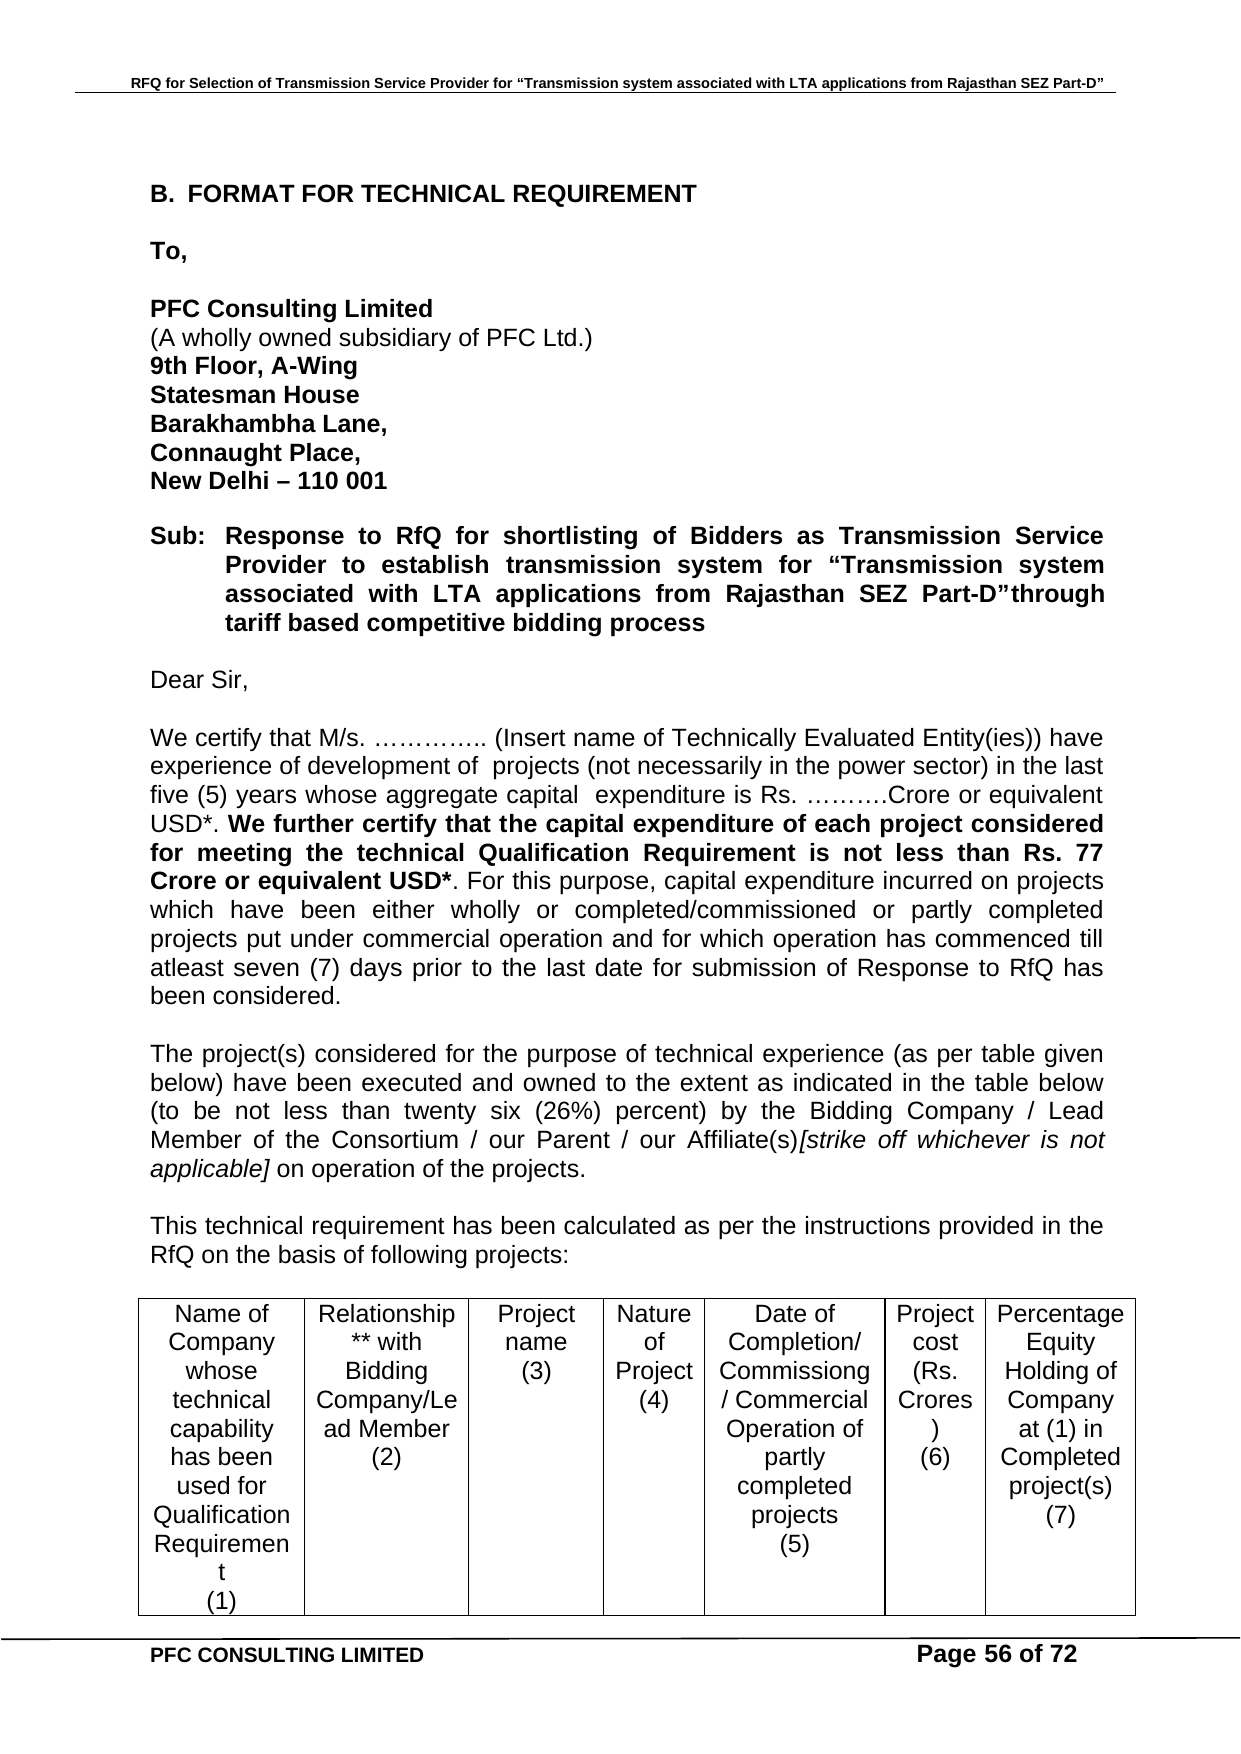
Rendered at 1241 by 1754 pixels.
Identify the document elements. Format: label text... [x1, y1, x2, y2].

table_header Date of Completion/ Commissiong/ Commercial Operation of partly completed projects (5) [705, 1299, 884, 1615]
text We certify that M/s. ………….. (Insert name of Technically Evaluated Entity(ies)) have experience of development of projects (not necessarily in the power sector) in the last five (5) years whose aggregate capital expenditure is Rs. ……….Crore or equivalent USD*. We further certify that the capital expenditure of each project considered for meeting the technical Qualification Requirement is not less than Rs. 77 Crore or equivalent USD*. For this purpose, capital expenditure incurred on projects which have been either wholly or completed/commissioned or partly completed projects put under commercial operation and for which operation has commenced till atleast seven (7) days prior to the last date for submission of Response to RfQ has been considered. [150, 723, 1105, 1010]
text (A wholly owned subsidiary of PFC Ltd.) [150, 322, 1105, 351]
text 9th Floor, A-Wing [150, 351, 1105, 380]
table_header Nature of Project (4) [604, 1299, 704, 1615]
text Connaught Place, [150, 437, 1105, 466]
table_header Name of Company whose technical capability has been used for Qualification Requirement (1) [139, 1299, 304, 1615]
text New Delhi – 110 001 [150, 466, 1105, 495]
table_header Relationship** with Bidding Company/Lead Member (2) [305, 1299, 468, 1615]
table_header Percentage Equity Holding of Company at (1) in Completed project(s) (7) [986, 1299, 1135, 1615]
table_header Project name (3) [469, 1299, 603, 1615]
text Sub: Response to RfQ for shortlisting of Bidders as Transmission Service Provider to establish transmission system for “Transmission system associated with LTA applications from Rajasthan SEZ Part-D”through tariff based competitive bidding process [150, 521, 1105, 636]
text PFC Consulting Limited [150, 294, 1105, 322]
text The project(s) considered for the purpose of technical experience (as per table given below) have been executed and owned to the extent as indicated in the table below (to be not less than twenty six (26%) percent) by the Bidding Company / Lead Member of the Consortium / our Parent / our Affiliate(s)[strike off whichever is not applicable] on operation of the projects. [150, 1039, 1105, 1183]
list FORMAT FOR TECHNICAL REQUIREMENT [150, 179, 1105, 207]
table_header Project cost (Rs. Crores) (6) [886, 1299, 985, 1615]
text To, [150, 236, 1105, 265]
text Statesman House [150, 380, 1105, 409]
text This technical requirement has been calculated as per the instructions provided in the RfQ on the basis of following projects: [150, 1211, 1105, 1269]
text Barakhambha Lane, [150, 409, 1105, 437]
text Dear Sir, [150, 665, 1105, 694]
